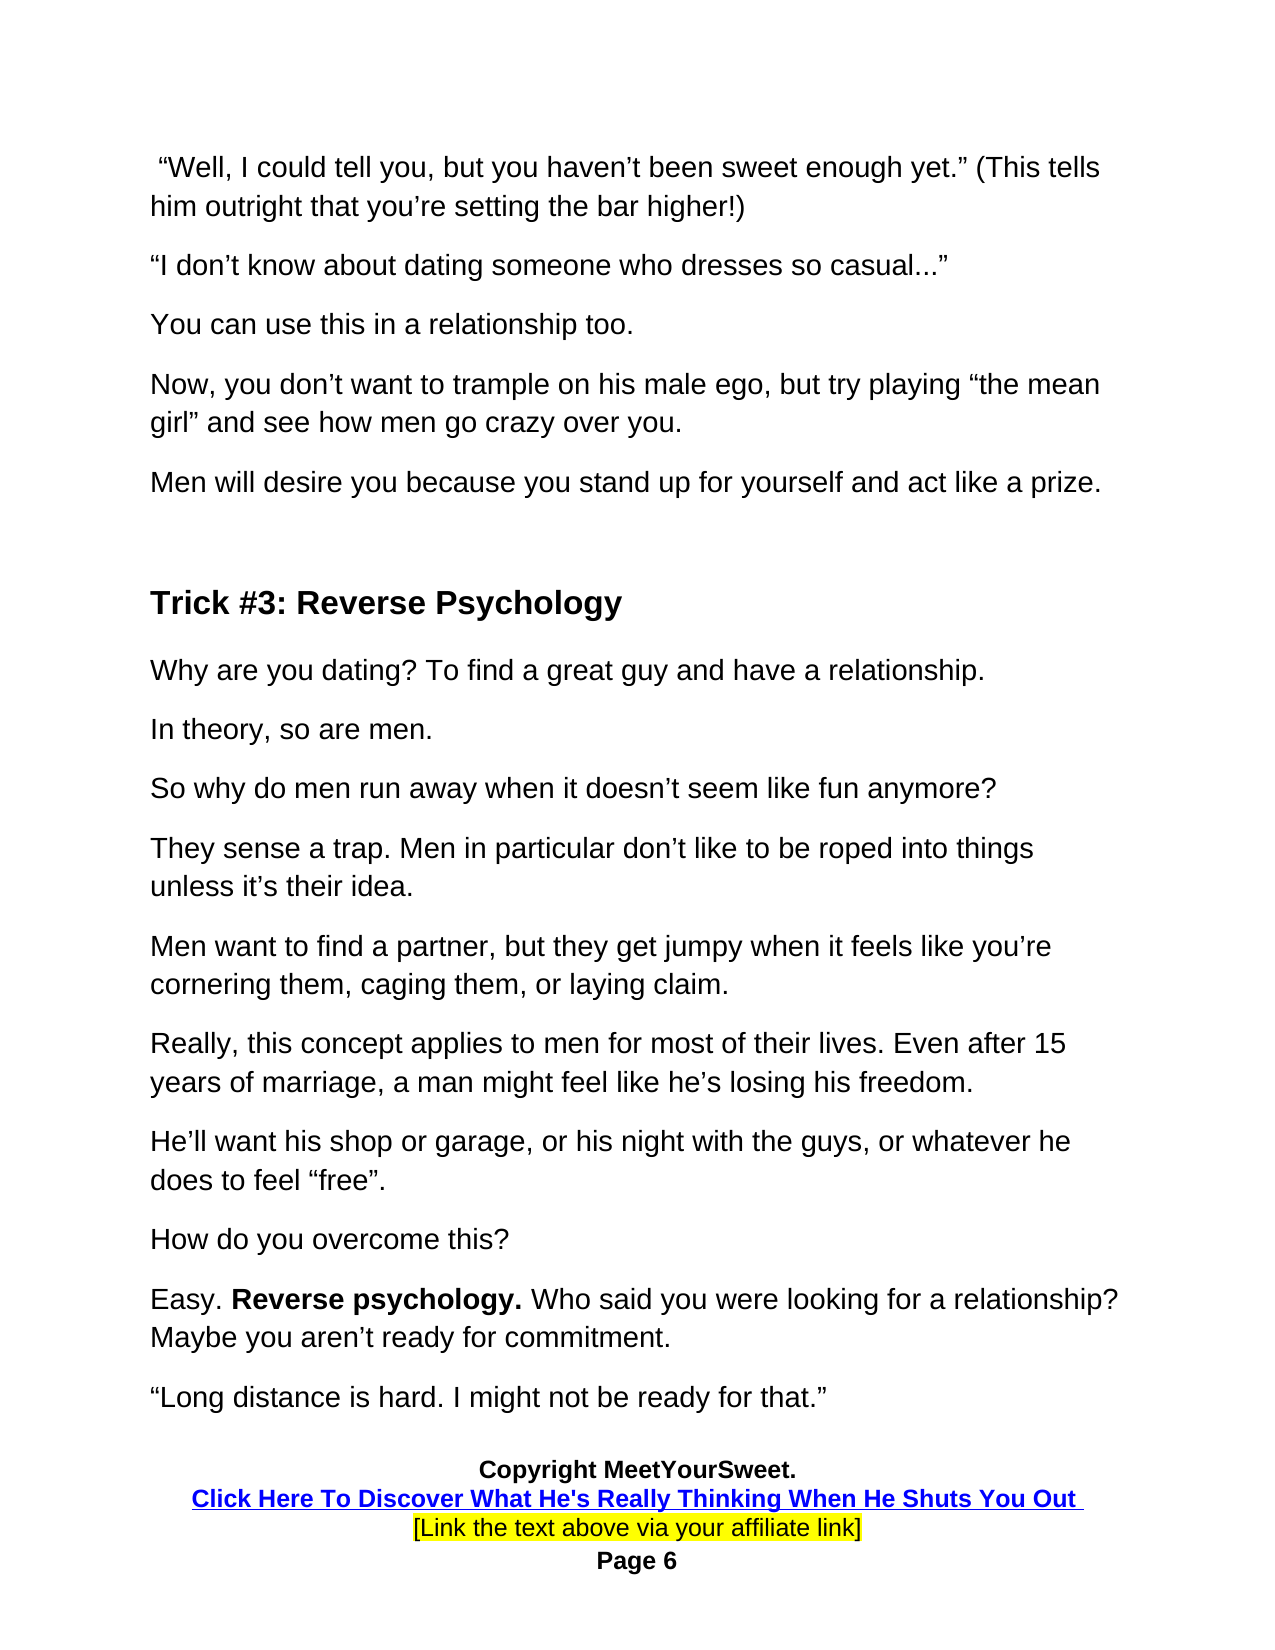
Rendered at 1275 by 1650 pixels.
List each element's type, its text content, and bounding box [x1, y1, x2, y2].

text “Well, I could tell you, but you haven’t been sweet enough yet.” (This tells him outright that you’re setting the bar higher!) [150, 150, 1125, 222]
text Men will desire you because you stand up for yourself and act like a prize. [150, 464, 1125, 498]
subtitle Trick #3: Reverse Psychology [150, 583, 1125, 622]
text Easy. Reverse psychology. Who said you were looking for a relationship? Maybe you aren’t ready for commitment. [150, 1282, 1125, 1354]
text So why do men run away when it doesn’t seem like fun anymore? [150, 771, 1125, 805]
text They sense a trap. Men in particular don’t like to be roped into things unless it’s their idea. [150, 831, 1125, 903]
text He’ll want his shop or garage, or his night with the guys, or whatever he does to feel “free”. [150, 1124, 1125, 1196]
text You can use this in a relationship too. [150, 307, 1125, 341]
text How do you overcome this? [150, 1222, 1125, 1256]
text Men want to find a partner, but they get jumpy when it feels like you’re cornering them, caging them, or laying claim. [150, 928, 1125, 1001]
text Really, this concept applies to men for most of their lives. Even after 15 years of marriage, a man might feel like he’s losing his freedom. [150, 1026, 1125, 1098]
text Why are you dating? To find a great guy and have a relationship. [150, 652, 1125, 686]
text Now, you don’t want to trample on his male ego, but try playing “the mean girl” and see how men go crazy over you. [150, 367, 1125, 439]
text “Long distance is hard. I might not be ready for that.” [150, 1379, 1125, 1413]
text In theory, so are men. [150, 712, 1125, 745]
text “I don’t know about dating someone who dresses so casual...” [150, 248, 1125, 281]
